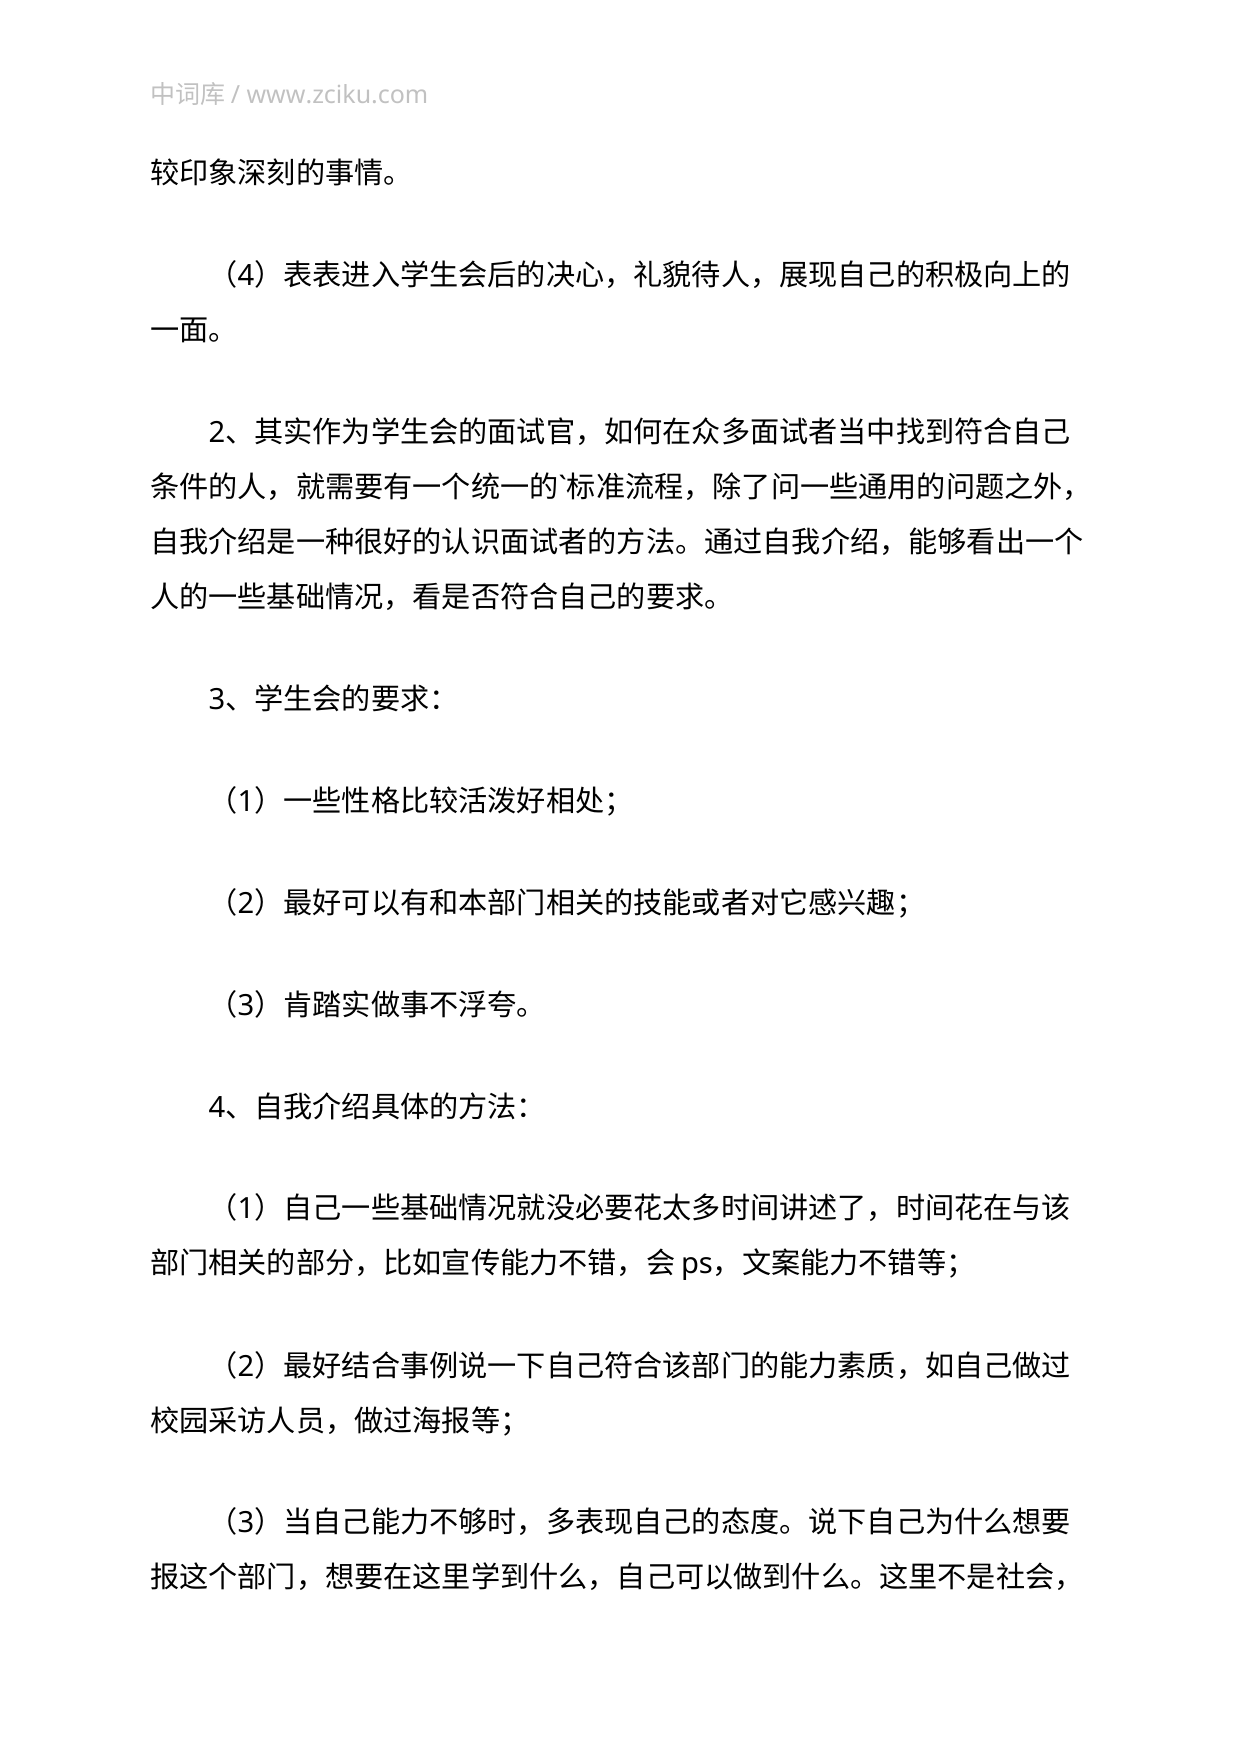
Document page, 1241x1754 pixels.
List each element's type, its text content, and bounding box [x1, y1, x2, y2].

text （2）最好结合事例说一下自己符合该部门的能力素质，如自己做过校园采访人员，做过海报等； [150, 1342, 1090, 1439]
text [150, 1499, 1090, 1596]
text （4）表表进入学生会后的决心，礼貌待人，展现自己的积极向上的一面。 [150, 252, 1090, 349]
text 3、学生会的要求： [150, 675, 1090, 718]
text （3）肯踏实做事不浮夸。 [150, 981, 1090, 1023]
text （2）最好可以有和本部门相关的技能或者对它感兴趣； [150, 879, 1090, 922]
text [150, 150, 1090, 192]
text 2、其实作为学生会的面试官，如何在众多面试者当中找到符合自己条件的人，就需要有一个统一的`标准流程，除了问一些通用的问题之外，自我介绍是一种很好的认识面试者的方法。通过自我介绍，能够看出一个人的一些基础情况，看是否符合自己的要求。 [150, 408, 1090, 616]
text （1）一些性格比较活泼好相处； [150, 777, 1090, 819]
text （1）自己一些基础情况就没必要花太多时间讲述了，时间花在与该部门相关的部分，比如宣传能力不错，会ps，文案能力不错等； [150, 1185, 1090, 1282]
text 4、自我介绍具体的方法： [150, 1083, 1090, 1126]
